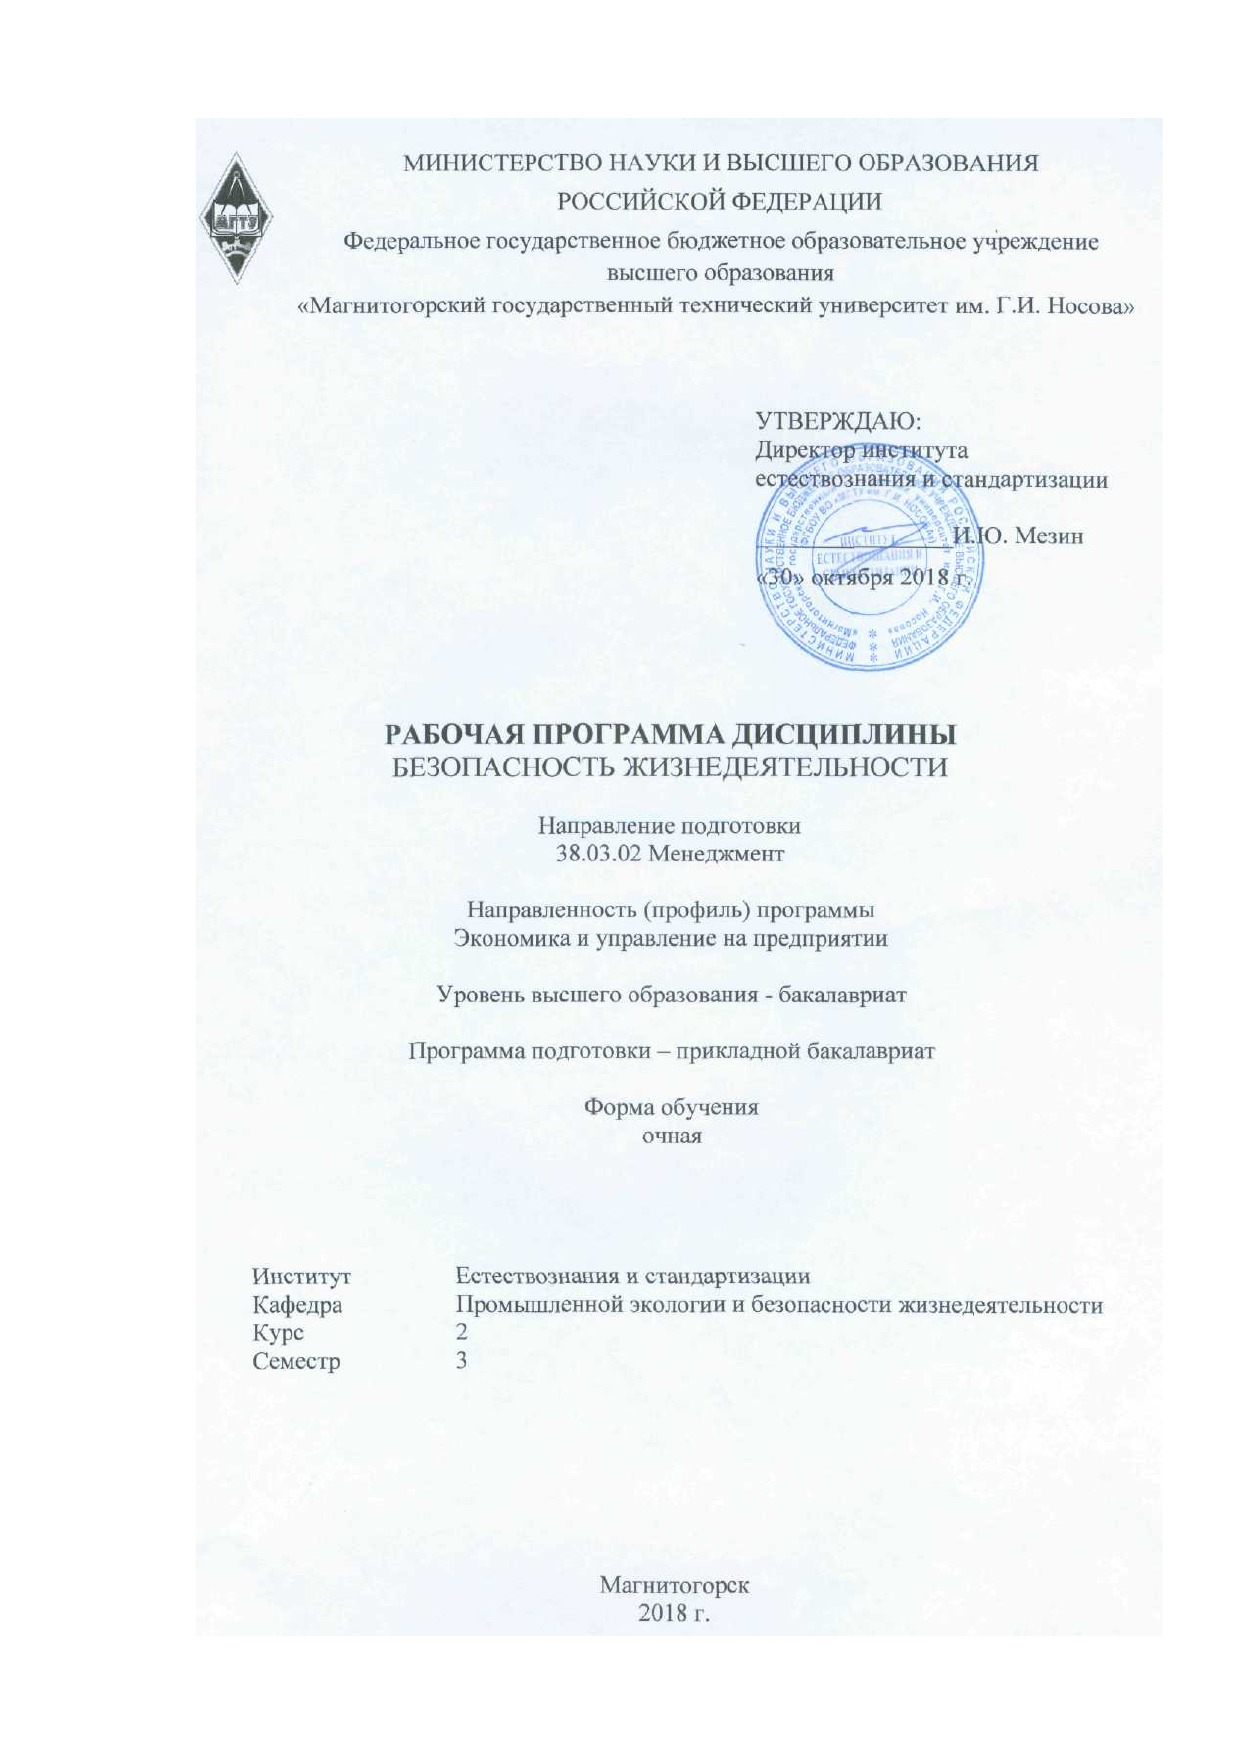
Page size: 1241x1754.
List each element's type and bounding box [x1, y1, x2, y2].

picture [195, 118, 1163, 1636]
